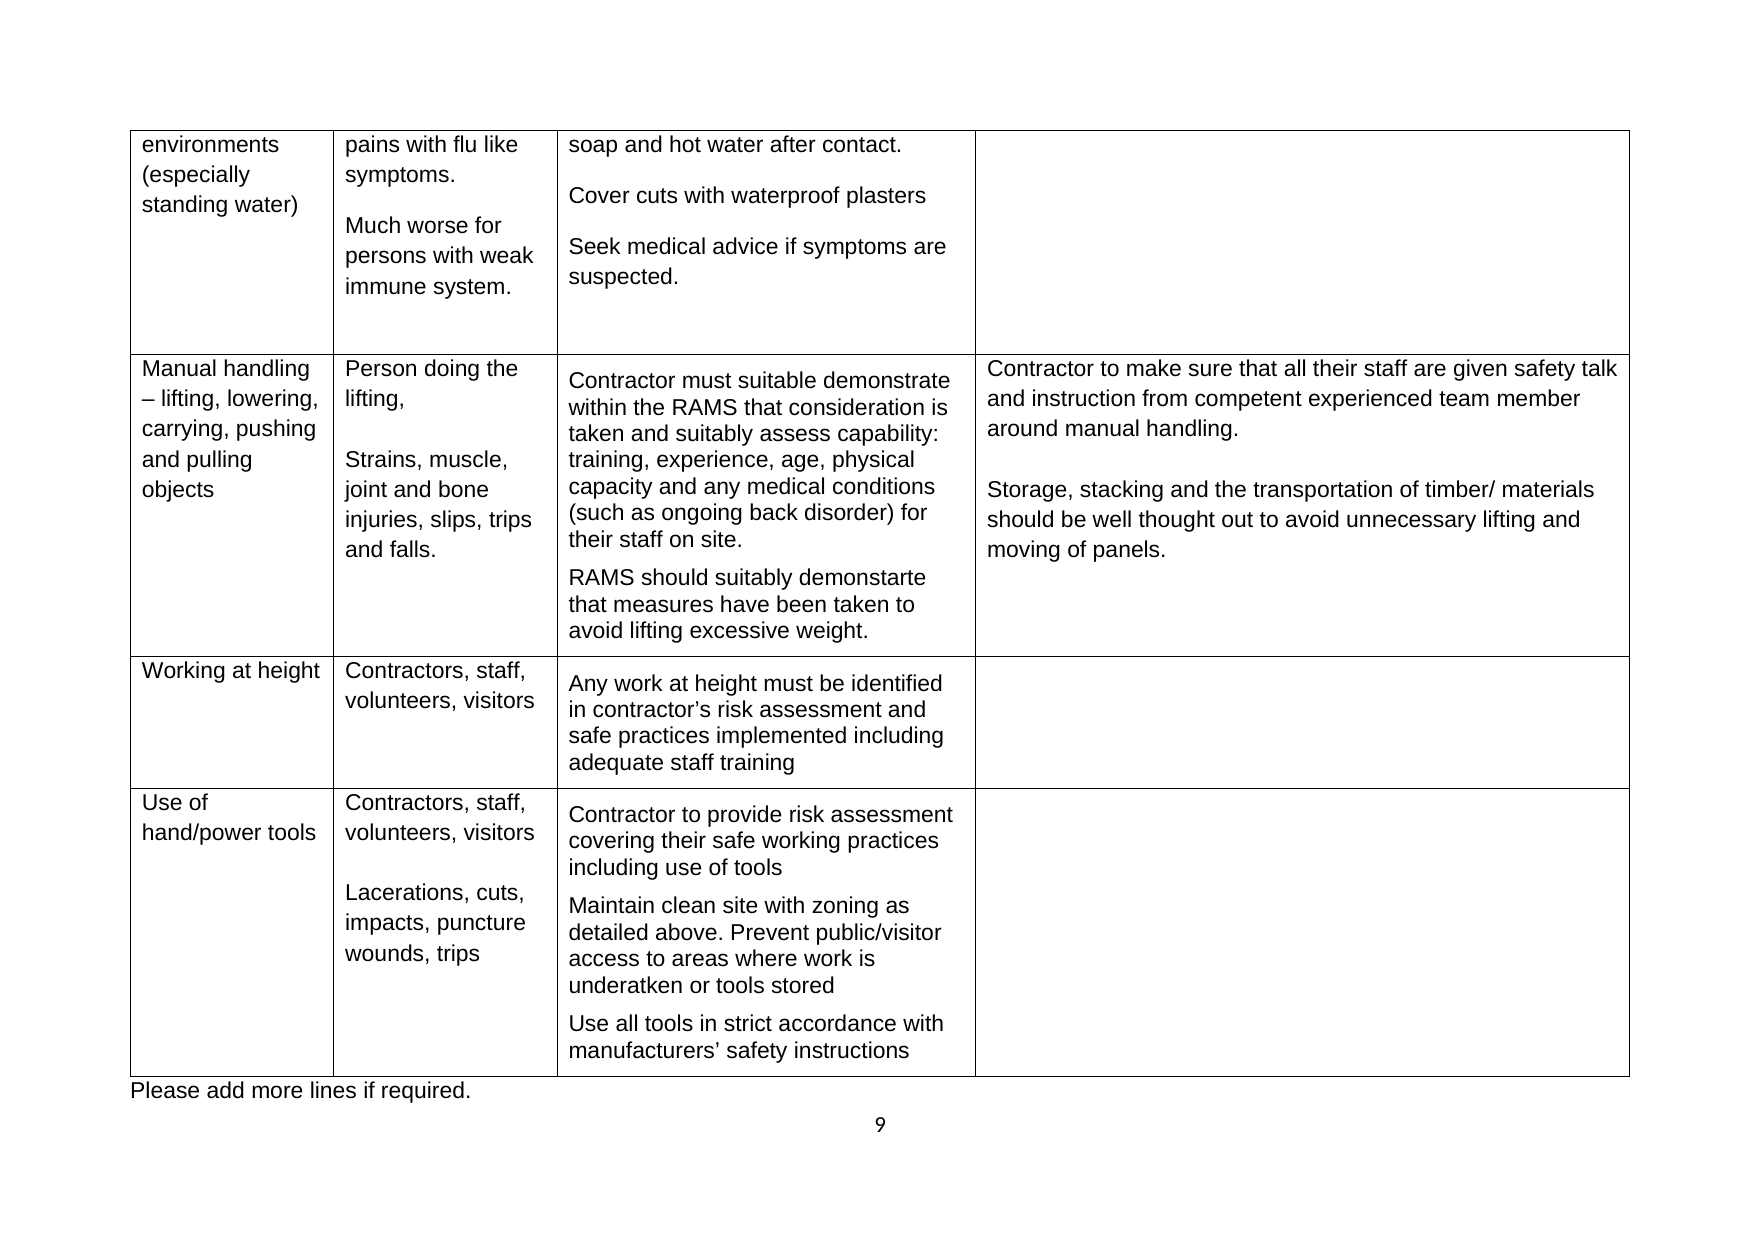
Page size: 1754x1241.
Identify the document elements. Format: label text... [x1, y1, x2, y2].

text Please add more lines if required. [130, 1077, 1630, 1103]
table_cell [558, 131, 975, 354]
table_cell Contractor to make sure that all their staff are given safety talk and instruction from competent experienced team member around manual handling. Storage, stacking and the transportation of timber/ materials should be well thought out to avoid unnecessary lifting and moving of panels. [976, 355, 1629, 656]
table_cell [976, 131, 1629, 354]
table_cell Use of hand/power tools [131, 789, 333, 1076]
table_cell Contractors, staff, volunteers, visitors [334, 657, 557, 787]
table_cell [976, 657, 1629, 787]
table_cell Person doing the lifting, Strains, muscle, joint and bone injuries, slips, trips and falls. [334, 355, 557, 656]
table_cell Any work at height must be identified in contractor’s risk assessment and safe practices implemented including adequate staff training [558, 657, 975, 787]
table_cell [976, 789, 1629, 1076]
table_cell Manual handling – lifting, lowering, carrying, pushing and pulling objects [131, 355, 333, 656]
table_cell Contractor to provide risk assessment covering their safe working practices including use of tools Maintain clean site with zoning as detailed above. Prevent public/visitor access to areas where work is underatken or tools stored Use all tools in strict accordance with manufacturers’ safety instructions [558, 789, 975, 1076]
table_cell Working at height [131, 657, 333, 787]
table_cell Contractors, staff, volunteers, visitors Lacerations, cuts, impacts, puncture wounds, trips [334, 789, 557, 1076]
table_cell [334, 131, 557, 354]
table_cell Contractor must suitable demonstrate within the RAMS that consideration is taken and suitably assess capability: training, experience, age, physical capacity and any medical conditions (such as ongoing back disorder) for their staff on site. RAMS should suitably demonstarte that measures have been taken to avoid lifting excessive weight. [558, 355, 975, 656]
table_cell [131, 131, 333, 354]
